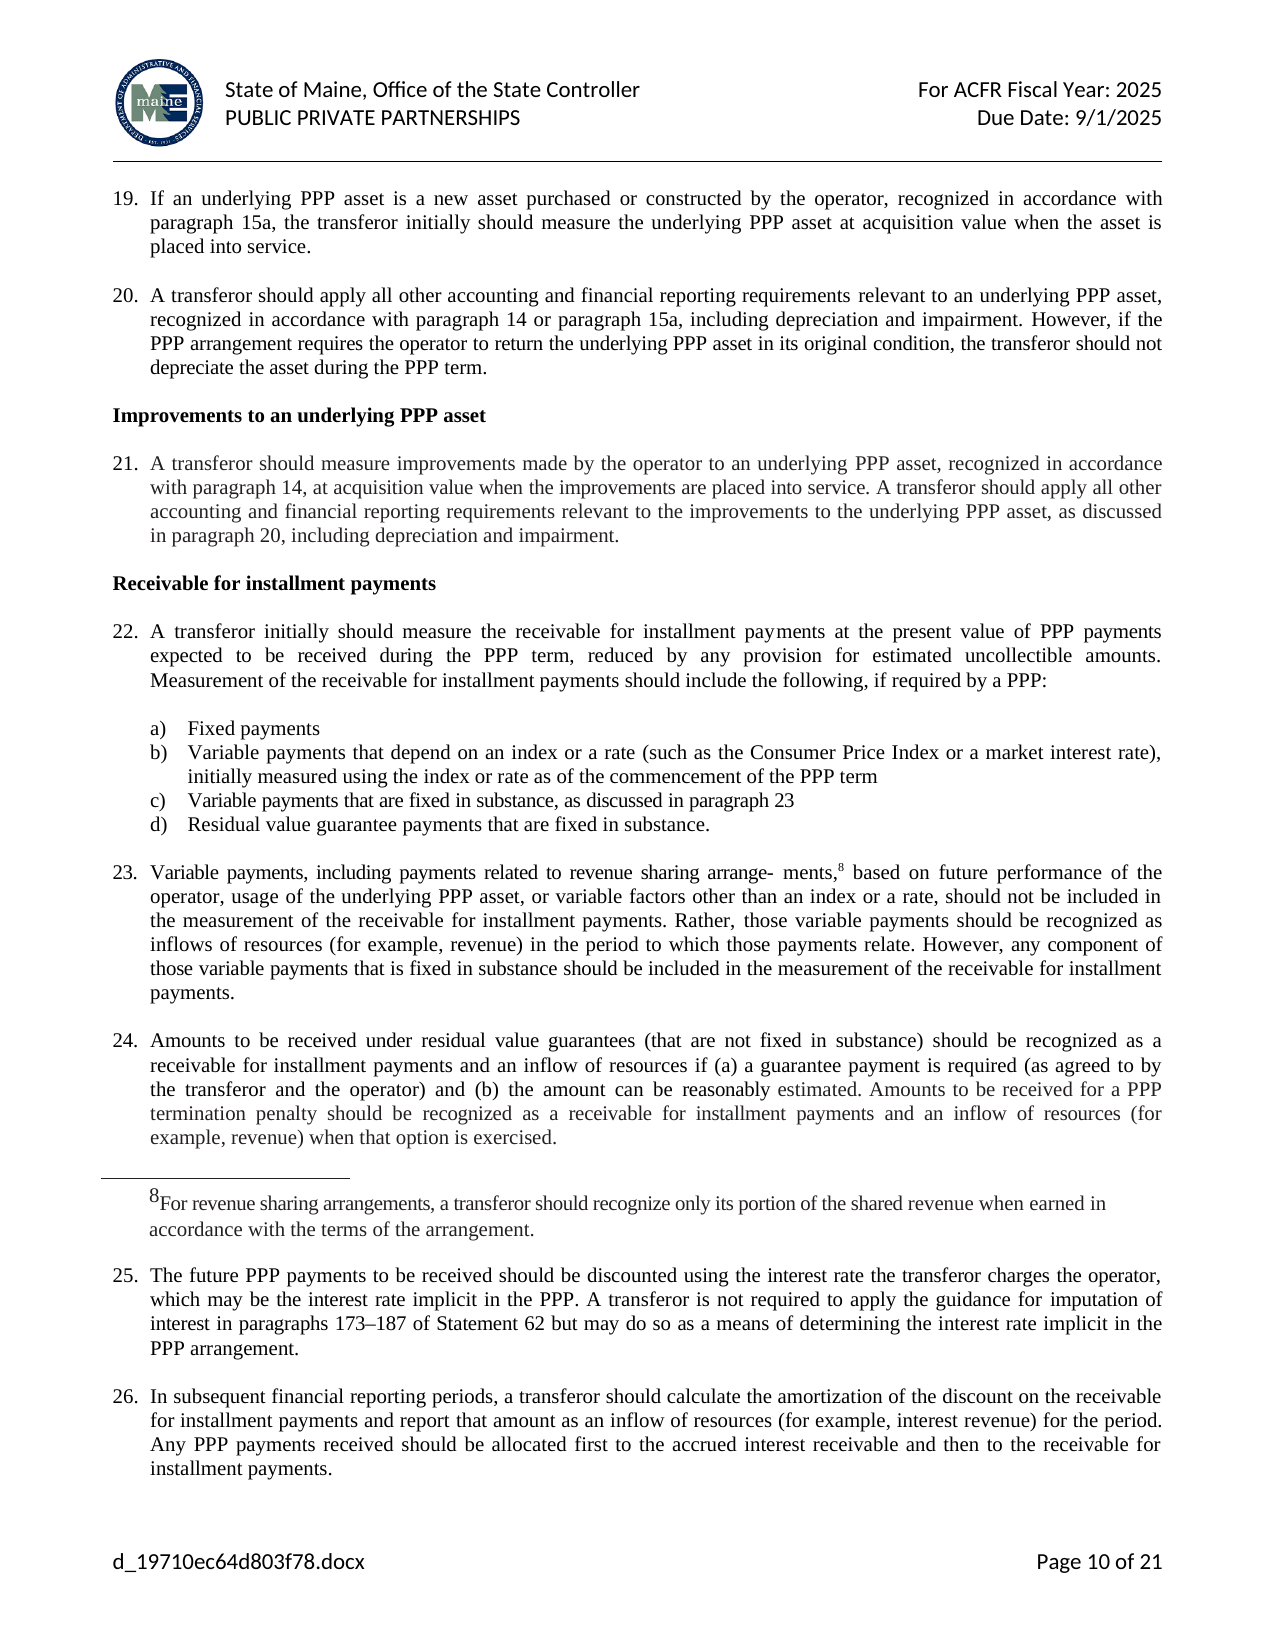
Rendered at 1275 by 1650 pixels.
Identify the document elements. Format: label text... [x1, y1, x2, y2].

text Amounts to be received under residual value guarantees (that are not fixed in substance) should be recognized as a receivable for installment payments and an inflow of resources if (a) a guarantee payment is required (as agreed to by the transferor and the operator) and (b) the amount can be reasonably estimated. Amounts to be received for a PPP termination penalty should be recognized as a receivable for installment payments and an inflow of resources (for example, revenue) when that option is exercised. [112, 1028, 1162, 1149]
picture [112, 56, 206, 148]
text Improvements to an underlying PPP asset [112, 403, 1162, 427]
text If an underlying PPP asset is a new asset purchased or constructed by the operator, recognized in accordance with paragraph 15a, the transferor initially should measure the underlying PPP asset at acquisition value when the asset is placed into service. [112, 186, 1162, 258]
text A transferor should apply all other accounting and financial reporting requirements relevant to an underlying PPP asset, recognized in accordance with paragraph 14 or paragraph 15a, including depreciation and impairment. However, if the PPP arrangement requires the operator to return the underlying PPP asset in its original condition, the transferor should not depreciate the asset during the PPP term. [112, 282, 1162, 379]
text Variable payments, including payments related to revenue sharing arrange- ments,8 based on future performance of the operator, usage of the underlying PPP asset, or variable factors other than an index or a rate, should not be included in the measurement of the receivable for installment payments. Rather, those variable payments should be recognized as inflows of resources (for example, revenue) in the period to which those payments relate. However, any component of those variable payments that is fixed in substance should be included in the measurement of the receivable for installment payments. [112, 860, 1162, 1004]
text Receivable for installment payments [112, 571, 1162, 595]
text The future PPP payments to be received should be discounted using the interest rate the transferor charges the operator, which may be the interest rate implicit in the PPP. A transferor is not required to apply the guidance for imputation of interest in paragraphs 173–187 of Statement 62 but may do so as a means of determining the interest rate implicit in the PPP arrangement. [112, 1263, 1162, 1359]
text 8For revenue sharing arrangements, a transferor should recognize only its portion of the shared revenue when earned in accordance with the terms of the arrangement. [149, 1178, 1107, 1241]
text A transferor should measure improvements made by the operator to an underlying PPP asset, recognized in accordance with paragraph 14, at acquisition value when the improvements are placed into service. A transferor should apply all other accounting and financial reporting requirements relevant to the improvements to the underlying PPP asset, as discussed in paragraph 20, including depreciation and impairment. [112, 451, 1162, 547]
text Variable payments that are fixed in substance, as discussed in paragraph 23 [150, 788, 1162, 812]
text Residual value guarantee payments that are fixed in substance. [150, 812, 1162, 836]
text Variable payments that depend on an index or a rate (such as the Consumer Price Index or a market interest rate), initially measured using the index or rate as of the commencement of the PPP term [150, 740, 1162, 788]
list Fixed payments [150, 716, 1162, 740]
text A transferor initially should measure the receivable for installment payments at the present value of PPP payments expected to be received during the PPP term, reduced by any provision for estimated uncollectible amounts. Measurement of the receivable for installment payments should include the following, if required by a PPP: [112, 619, 1162, 692]
text In subsequent financial reporting periods, a transferor should calculate the amortization of the discount on the receivable for installment payments and report that amount as an inflow of resources (for example, interest revenue) for the period. Any PPP payments received should be allocated first to the accrued interest receivable and then to the receivable for installment payments. [112, 1383, 1162, 1480]
